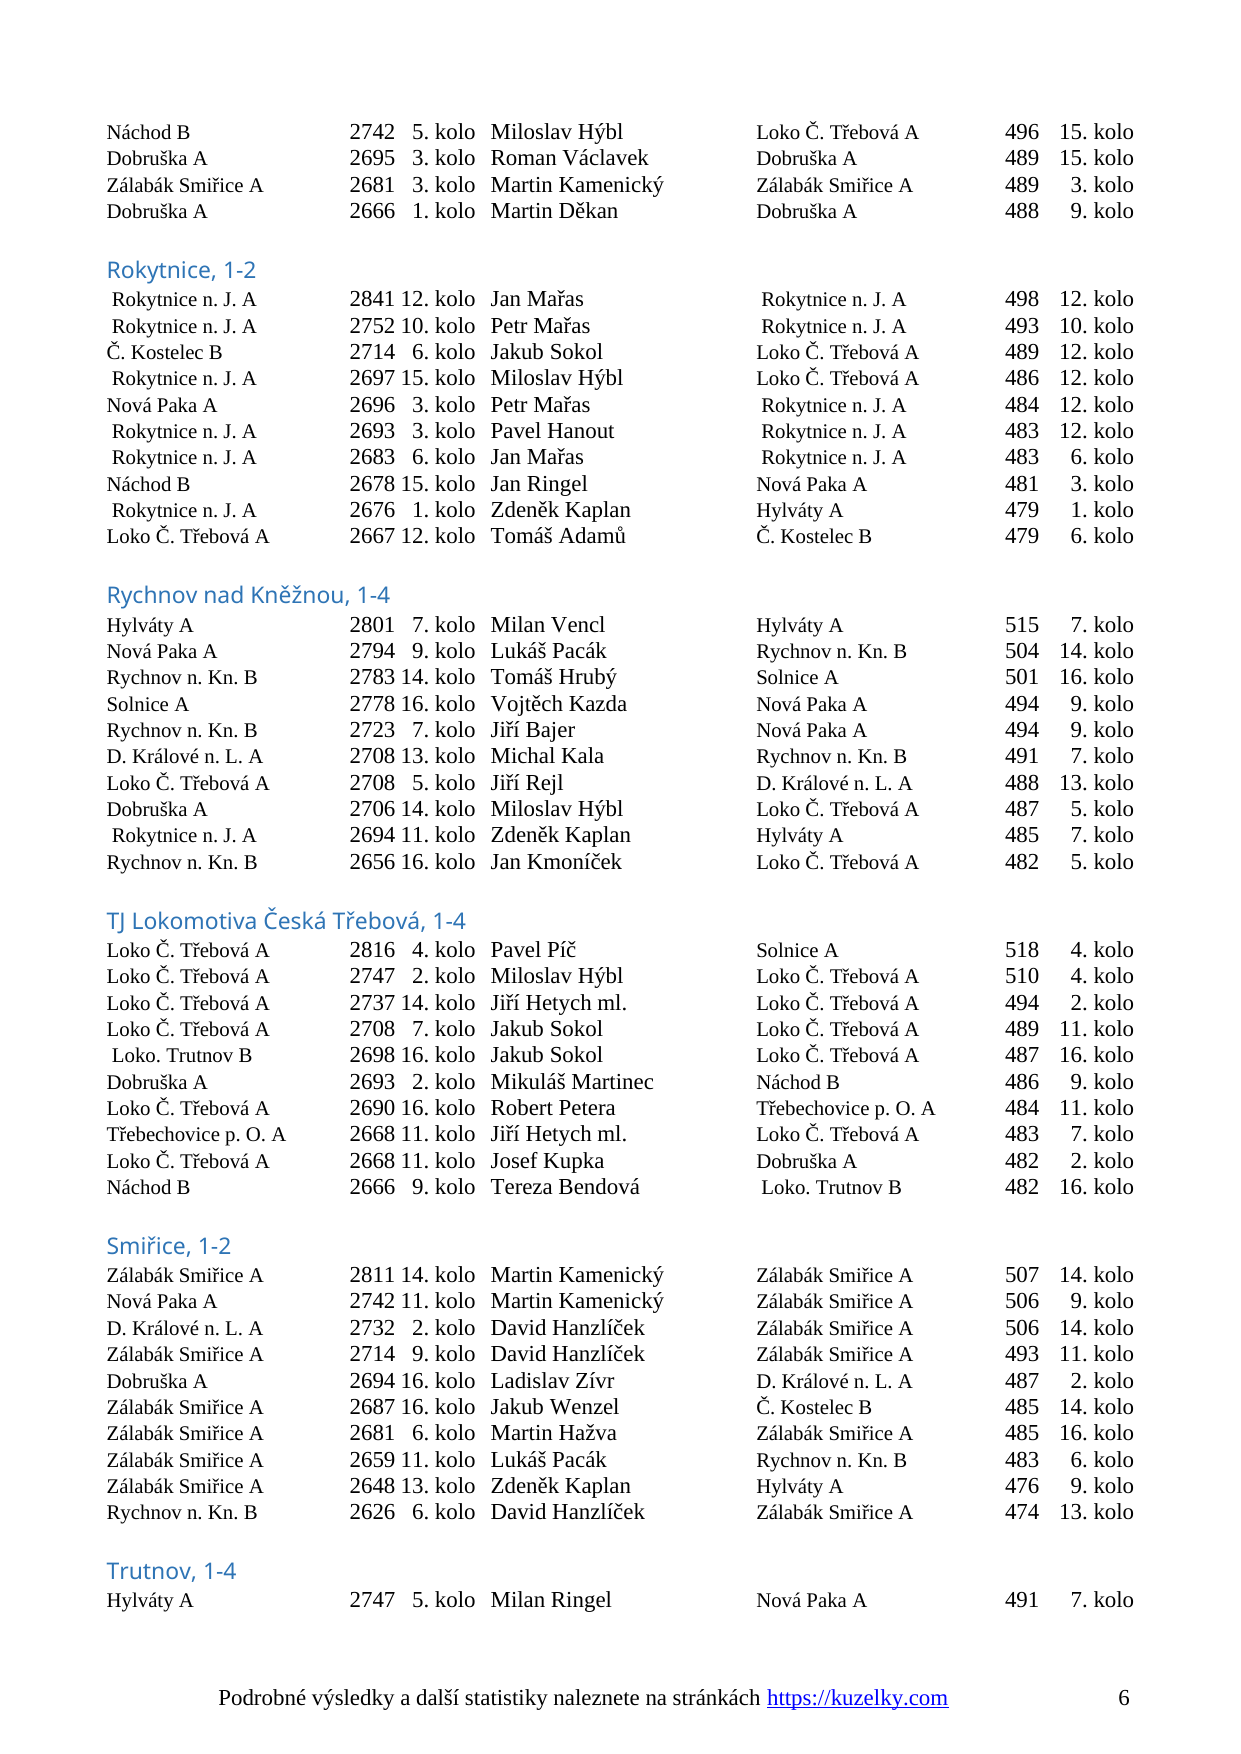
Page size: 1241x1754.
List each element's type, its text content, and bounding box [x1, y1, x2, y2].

text Rokytnice n. J. A 2676 1. kolo Zdeněk Kaplan Hylváty A 479 1. kolo [106, 496, 1134, 522]
text Dobruška A 2693 2. kolo Mikuláš Martinec Náchod B 486 9. kolo [106, 1068, 1134, 1094]
text Loko Č. Třebová A 2737 14. kolo Jiří Hetych ml. Loko Č. Třebová A 494 2. kolo [106, 989, 1134, 1015]
text Loko Č. Třebová A 2747 2. kolo Miloslav Hýbl Loko Č. Třebová A 510 4. kolo [106, 962, 1134, 989]
text Zálabák Smiřice A 2681 6. kolo Martin Hažva Zálabák Smiřice A 485 16. kolo [106, 1419, 1134, 1446]
text Loko Č. Třebová A 2816 4. kolo Pavel Píč Solnice A 518 4. kolo [106, 936, 1134, 962]
text Zálabák Smiřice A 2811 14. kolo Martin Kamenický Zálabák Smiřice A 507 14. kolo [106, 1261, 1134, 1288]
text Zálabák Smiřice A 2687 16. kolo Jakub Wenzel Č. Kostelec B 485 14. kolo [106, 1393, 1134, 1419]
text Zálabák Smiřice A 2681 3. kolo Martin Kamenický Zálabák Smiřice A 489 3. kolo [106, 171, 1134, 197]
text Hylváty A 2801 7. kolo Milan Vencl Hylváty A 515 7. kolo [106, 611, 1134, 637]
subtitle Rychnov nad Kněžnou, 1-4 [106, 579, 1134, 611]
text Dobruška A 2695 3. kolo Roman Václavek Dobruška A 489 15. kolo [106, 144, 1134, 171]
text Zálabák Smiřice A 2714 9. kolo David Hanzlíček Zálabák Smiřice A 493 11. kolo [106, 1340, 1134, 1367]
text Loko. Trutnov B 2698 16. kolo Jakub Sokol Loko Č. Třebová A 487 16. kolo [106, 1041, 1134, 1068]
subtitle Smiřice, 1-2 [106, 1230, 1134, 1261]
text Náchod B 2742 5. kolo Miloslav Hýbl Loko Č. Třebová A 496 15. kolo [106, 118, 1134, 144]
text Rokytnice n. J. A 2697 15. kolo Miloslav Hýbl Loko Č. Třebová A 486 12. kolo [106, 364, 1134, 391]
text Solnice A 2778 16. kolo Vojtěch Kazda Nová Paka A 494 9. kolo [106, 690, 1134, 716]
subtitle Trutnov, 1-4 [106, 1555, 1134, 1587]
text Nová Paka A 2742 11. kolo Martin Kamenický Zálabák Smiřice A 506 9. kolo [106, 1288, 1134, 1314]
text Třebechovice p. O. A 2668 11. kolo Jiří Hetych ml. Loko Č. Třebová A 483 7. kolo [106, 1120, 1134, 1147]
text D. Králové n. L. A 2708 13. kolo Michal Kala Rychnov n. Kn. B 491 7. kolo [106, 742, 1134, 769]
text Dobruška A 2706 14. kolo Miloslav Hýbl Loko Č. Třebová A 487 5. kolo [106, 795, 1134, 821]
text Nová Paka A 2794 9. kolo Lukáš Pacák Rychnov n. Kn. B 504 14. kolo [106, 637, 1134, 663]
text Rokytnice n. J. A 2841 12. kolo Jan Mařas Rokytnice n. J. A 498 12. kolo [106, 285, 1134, 312]
text Rokytnice n. J. A 2694 11. kolo Zdeněk Kaplan Hylváty A 485 7. kolo [106, 821, 1134, 848]
text Loko Č. Třebová A 2708 7. kolo Jakub Sokol Loko Č. Třebová A 489 11. kolo [106, 1015, 1134, 1041]
text Rokytnice n. J. A 2693 3. kolo Pavel Hanout Rokytnice n. J. A 483 12. kolo [106, 417, 1134, 443]
text Loko Č. Třebová A 2708 5. kolo Jiří Rejl D. Králové n. L. A 488 13. kolo [106, 769, 1134, 795]
subtitle TJ Lokomotiva Česká Třebová, 1-4 [106, 905, 1134, 936]
text Rokytnice n. J. A 2752 10. kolo Petr Mařas Rokytnice n. J. A 493 10. kolo [106, 312, 1134, 338]
text Náchod B 2666 9. kolo Tereza Bendová Loko. Trutnov B 482 16. kolo [106, 1173, 1134, 1199]
text Rychnov n. Kn. B 2723 7. kolo Jiří Bajer Nová Paka A 494 9. kolo [106, 716, 1134, 742]
text Rychnov n. Kn. B 2626 6. kolo David Hanzlíček Zálabák Smiřice A 474 13. kolo [106, 1498, 1134, 1525]
text Hylváty A 2747 5. kolo Milan Ringel Nová Paka A 491 7. kolo [106, 1587, 1134, 1613]
text Loko Č. Třebová A 2690 16. kolo Robert Petera Třebechovice p. O. A 484 11. kolo [106, 1094, 1134, 1120]
text Zálabák Smiřice A 2659 11. kolo Lukáš Pacák Rychnov n. Kn. B 483 6. kolo [106, 1446, 1134, 1472]
text D. Králové n. L. A 2732 2. kolo David Hanzlíček Zálabák Smiřice A 506 14. kolo [106, 1314, 1134, 1340]
text Rokytnice n. J. A 2683 6. kolo Jan Mařas Rokytnice n. J. A 483 6. kolo [106, 443, 1134, 470]
text Loko Č. Třebová A 2668 11. kolo Josef Kupka Dobruška A 482 2. kolo [106, 1147, 1134, 1173]
text Loko Č. Třebová A 2667 12. kolo Tomáš Adamů Č. Kostelec B 479 6. kolo [106, 522, 1134, 549]
text Náchod B 2678 15. kolo Jan Ringel Nová Paka A 481 3. kolo [106, 470, 1134, 496]
text Rychnov n. Kn. B 2656 16. kolo Jan Kmoníček Loko Č. Třebová A 482 5. kolo [106, 848, 1134, 874]
text Dobruška A 2666 1. kolo Martin Děkan Dobruška A 488 9. kolo [106, 197, 1134, 223]
text Č. Kostelec B 2714 6. kolo Jakub Sokol Loko Č. Třebová A 489 12. kolo [106, 338, 1134, 364]
text Rychnov n. Kn. B 2783 14. kolo Tomáš Hrubý Solnice A 501 16. kolo [106, 663, 1134, 690]
subtitle Rokytnice, 1-2 [106, 254, 1134, 285]
text Dobruška A 2694 16. kolo Ladislav Zívr D. Králové n. L. A 487 2. kolo [106, 1367, 1134, 1393]
text Zálabák Smiřice A 2648 13. kolo Zdeněk Kaplan Hylváty A 476 9. kolo [106, 1472, 1134, 1498]
text Nová Paka A 2696 3. kolo Petr Mařas Rokytnice n. J. A 484 12. kolo [106, 391, 1134, 417]
